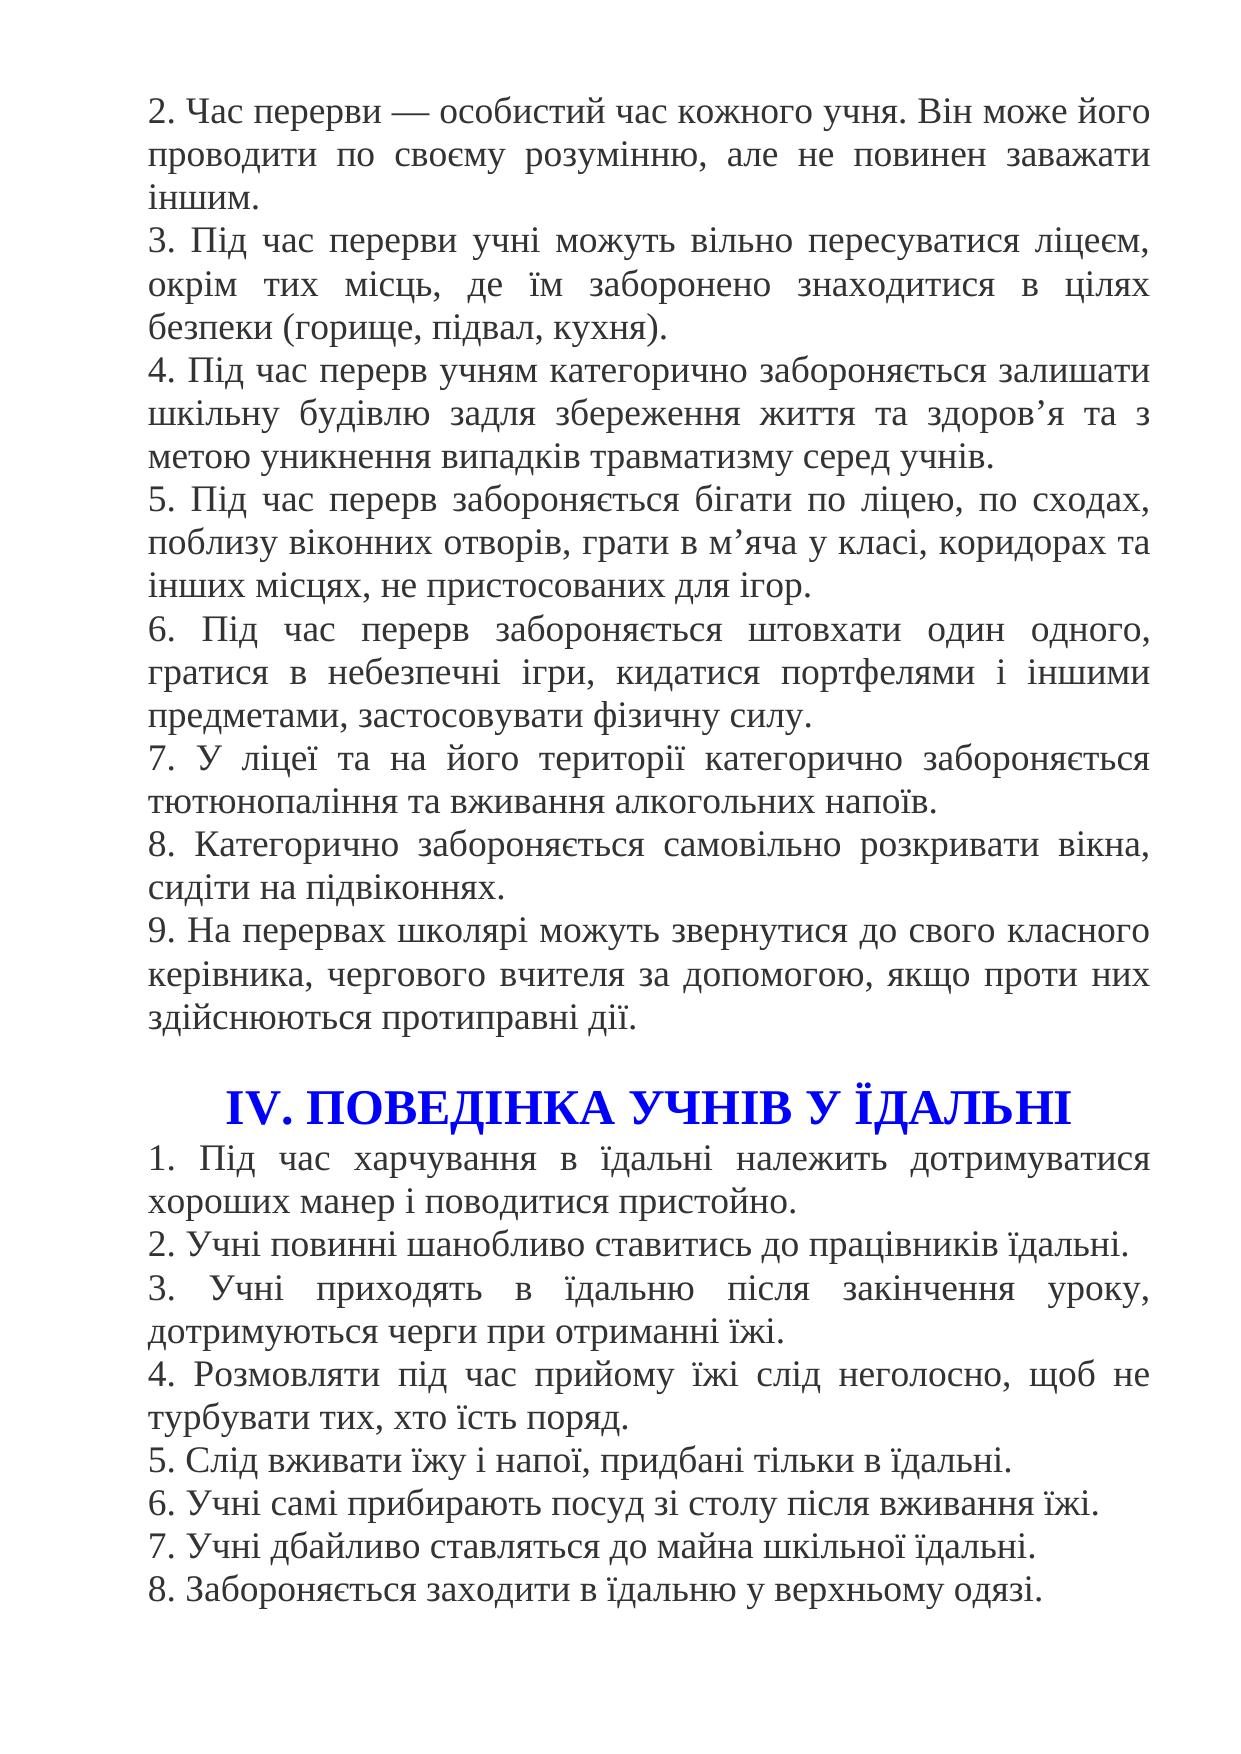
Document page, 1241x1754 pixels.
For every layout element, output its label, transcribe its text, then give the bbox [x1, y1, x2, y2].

text 4. Розмовляти під час прийому їжі слід неголосно, щоб не турбувати тих, хто їсть поряд. [148, 1351, 1152, 1437]
text 2. Час перерви — особистий час кожного учня. Він може його проводити по своєму розумінню, але не повинен заважати іншим. [148, 88, 1152, 218]
text 9. На перервах школярі можуть звернутися до свого класного керівника, чергового вчителя за допомогою, якщо проти них здійснюються протиправні дії. [148, 908, 1152, 1037]
text ІV. ПОВЕДІНКА УЧНІВ У ЇДАЛЬНІ [148, 1078, 1152, 1136]
text 7. Учні дбайливо ставляться до майна шкільної їдальні. [148, 1524, 1152, 1567]
text 8. Забороняється заходити в їдальню у верхньому одязі. [148, 1567, 1152, 1610]
text 3. Учні приходять в їдальню після закінчення уроку, дотримуються черги при отриманні їжі. [148, 1265, 1152, 1351]
text 4. Під час перерв учням категорично забороняється залишати шкільну будівлю задля збереження життя та здоров’я та з метою уникнення випадків травматизму серед учнів. [148, 347, 1152, 477]
text 2. Учні повинні шанобливо ставитись до працівників їдальні. [148, 1222, 1152, 1265]
text 6. Учні самі прибирають посуд зі столу після вживання їжі. [148, 1481, 1152, 1524]
text 5. Під час перерв забороняється бігати по ліцею, по сходах, поблизу віконних отворів, грати в м’яча у класі, коридорах та інших місцях, не пристосованих для ігор. [148, 477, 1152, 606]
text 1. Під час харчування в їдальні належить дотримуватися хороших манер і поводитися пристойно. [148, 1136, 1152, 1222]
text 5. Слід вживати їжу і напої, придбані тільки в їдальні. [148, 1437, 1152, 1481]
text 8. Категорично забороняється самовільно розкривати вікна, сидіти на підвіконнях. [148, 822, 1152, 908]
text 7. У ліцеї та на його території категорично забороняється тютюнопаління та вживання алкогольних напоїв. [148, 735, 1152, 822]
text 6. Під час перерв забороняється штовхати один одного, гратися в небезпечні ігри, кидатися портфелями і іншими предметами, застосовувати фізичну силу. [148, 606, 1152, 735]
text 3. Під час перерви учні можуть вільно пересуватися ліцеєм, окрім тих місць, де їм заборонено знаходитися в цілях безпеки (горище, підвал, кухня). [148, 218, 1152, 347]
